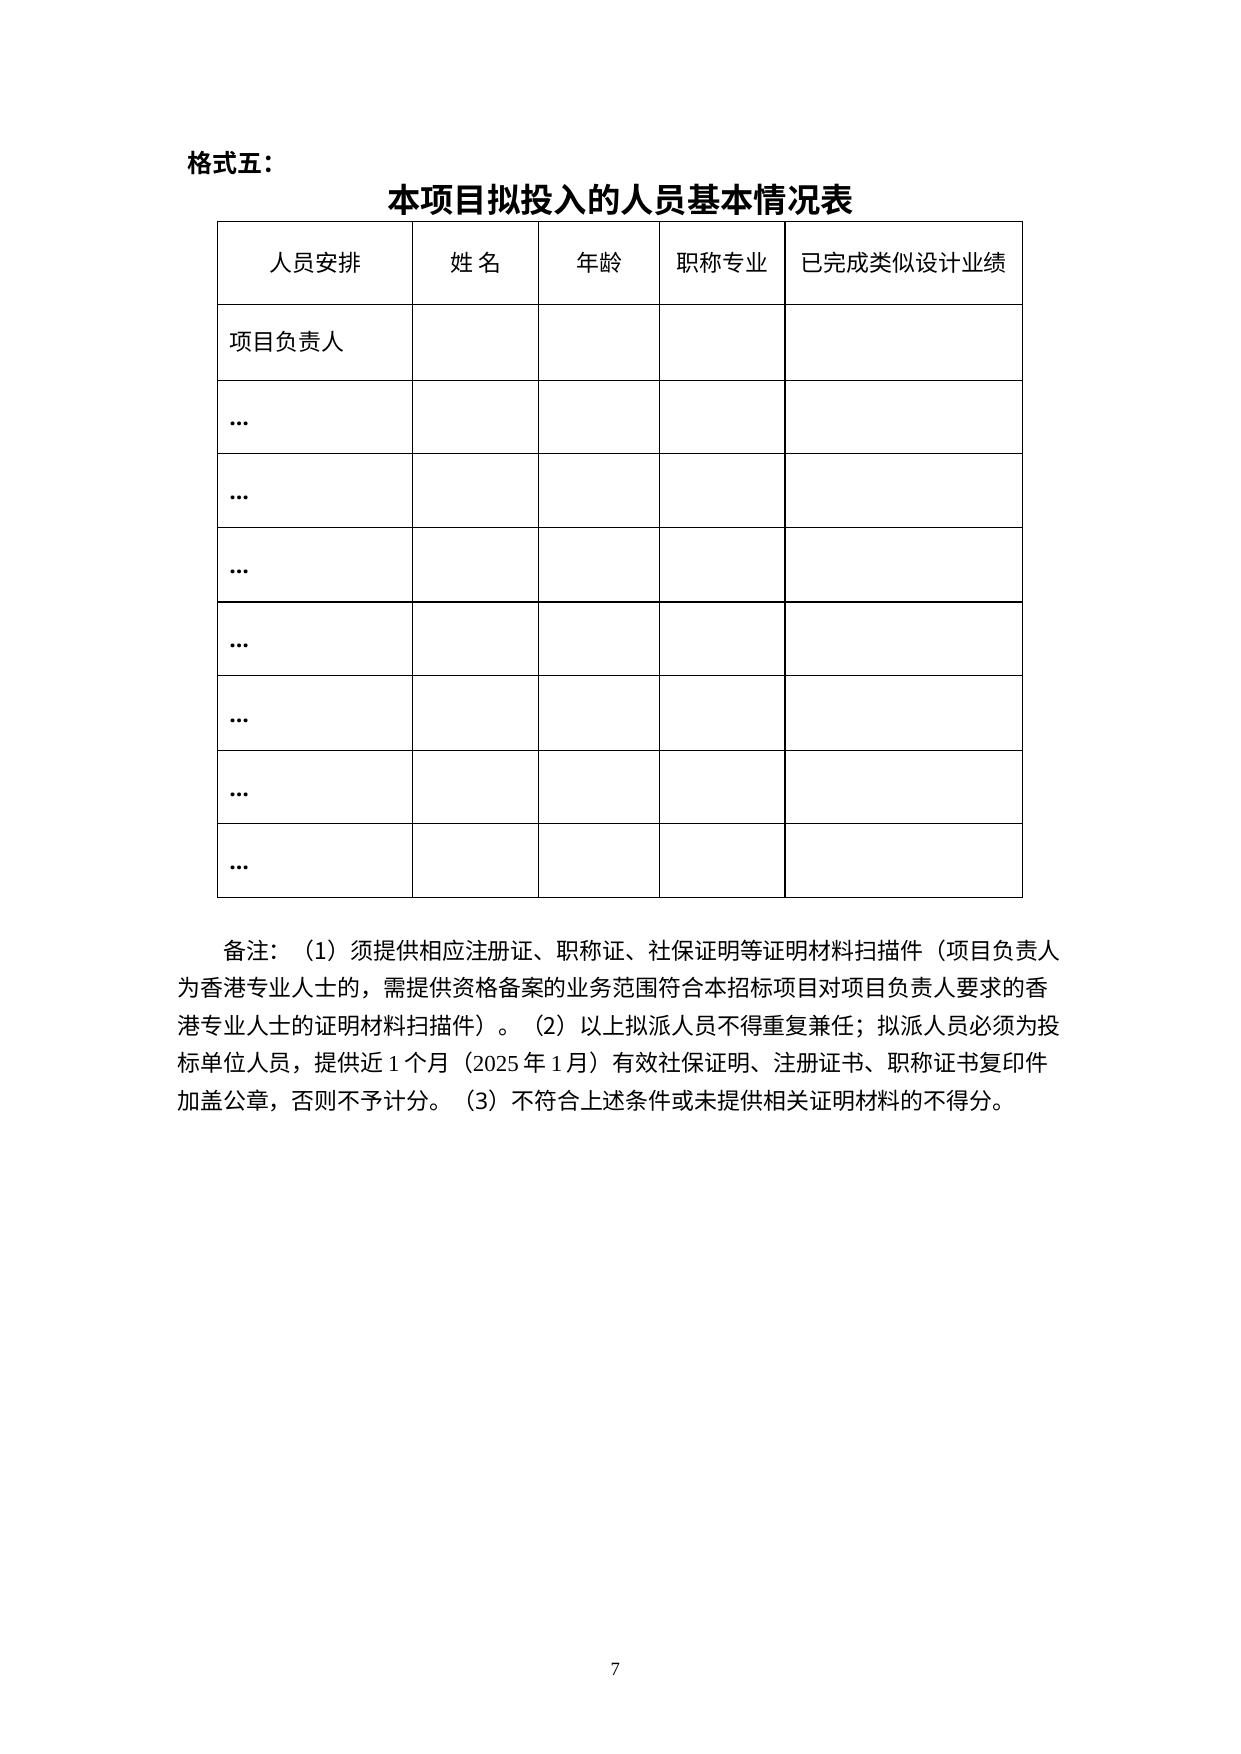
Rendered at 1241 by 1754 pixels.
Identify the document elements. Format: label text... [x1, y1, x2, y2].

table_cell [786, 824, 1022, 897]
table_cell [786, 454, 1022, 527]
table_cell [539, 676, 659, 750]
table_cell [660, 381, 784, 453]
table_cell [660, 454, 784, 527]
table_cell [660, 305, 784, 380]
table_cell [413, 381, 538, 453]
table_cell [539, 751, 659, 823]
table_cell … [218, 381, 412, 453]
table_header 姓 名 [413, 222, 538, 303]
table_header 已完成类似设计业绩 [786, 222, 1022, 303]
table_cell [539, 603, 659, 675]
table_cell [413, 751, 538, 823]
table_cell … [218, 676, 412, 750]
table_cell [660, 751, 784, 823]
table_cell [413, 454, 538, 527]
table_cell … [218, 528, 412, 601]
table_header 人员安排 [218, 222, 412, 303]
text 备注：（1）须提供相应注册证、职称证、社保证明等证明材料扫描件（项目负责人为香港专业人士的，需提供资格备案的业务范围符合本招标项目对项目负责人要求的香港专业人士的证明材料扫描件）。（2）以上拟派人员不得重复兼任；拟派人员必须为投标单位人员，提供近1个月（2025年1月）有效社保证明、注册证书、职称证书复印件加盖公章，否则不予计分。（3）不符合上述条件或未提供相关证明材料的不得分。 [177, 929, 1063, 1117]
table_cell [660, 676, 784, 750]
table_cell … [218, 454, 412, 527]
table_cell … [218, 603, 412, 675]
table_cell [413, 824, 538, 897]
table_cell … [218, 824, 412, 897]
table_cell … [218, 751, 412, 823]
table_cell [786, 603, 1022, 675]
table_cell [660, 603, 784, 675]
table_cell [413, 528, 538, 601]
table_cell 项目负责人 [218, 305, 412, 380]
table_cell [413, 676, 538, 750]
table_cell [786, 381, 1022, 453]
table_header 年龄 [539, 222, 659, 303]
table_cell [539, 454, 659, 527]
table_cell [413, 305, 538, 380]
table_header 职称专业 [660, 222, 784, 303]
table_cell [539, 528, 659, 601]
table_cell [539, 305, 659, 380]
table_cell [413, 603, 538, 675]
table_cell [539, 381, 659, 453]
table_cell [539, 824, 659, 897]
text 本项目拟投入的人员基本情况表 [177, 180, 1063, 221]
table_cell [786, 751, 1022, 823]
table_cell [786, 528, 1022, 601]
table_cell [660, 824, 784, 897]
subtitle 格式五： [187, 144, 1063, 180]
table_cell [660, 528, 784, 601]
table_cell [786, 676, 1022, 750]
table_cell [786, 305, 1022, 380]
